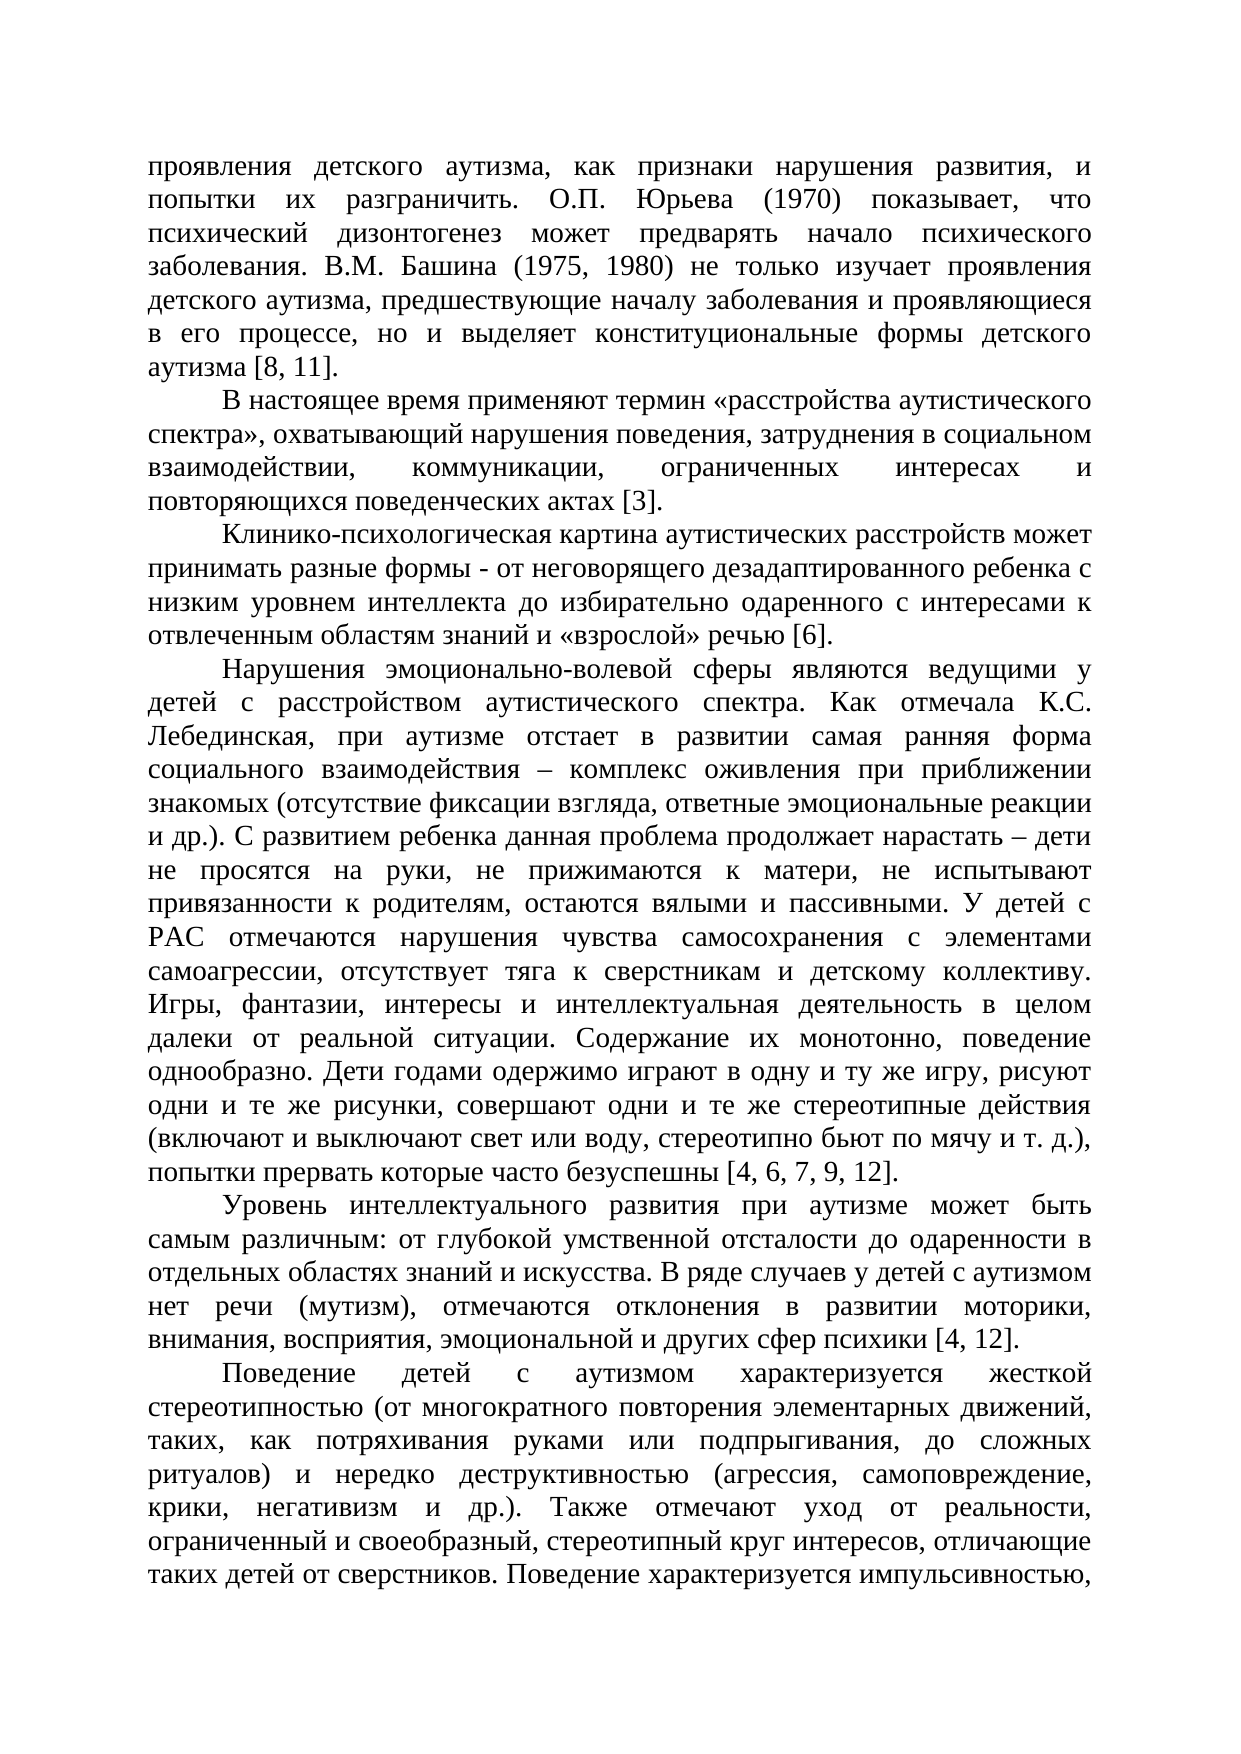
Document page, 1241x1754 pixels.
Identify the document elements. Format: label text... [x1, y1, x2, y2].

text Нарушения эмоционально-волевой сферы являются ведущими у детей с расстройством аутистического спектра. Как отмечала К.С. Лебединская, при аутизме отстает в развитии самая ранняя форма социального взаимодействия – комплекс оживления при приближении знакомых (отсутствие фиксации взгляда, ответные эмоциональные реакции и др.). С развитием ребенка данная проблема продолжает нарастать – дети не просятся на руки, не прижимаются к матери, не испытывают привязанности к родителям, остаются вялыми и пассивными. У детей с РАС отмечаются нарушения чувства самосохранения с элементами самоагрессии, отсутствует тяга к сверстникам и детскому коллективу. Игры, фантазии, интересы и интеллектуальная деятельность в целом далеки от реальной ситуации. Содержание их монотонно, поведение однообразно. Дети годами одержимо играют в одну и ту же игру, рисуют одни и те же рисунки, совершают одни и те же стереотипные действия (включают и выключают свет или воду, стереотипно бьют по мячу и т. д.), попытки прервать которые часто безуспешны [4, 6, 7, 9, 12]. [148, 651, 1092, 1187]
text Клинико-психологическая картина аутистических расстройств может принимать разные формы - от неговорящего дезадаптированного ребенка с низким уровнем интеллекта до избирательно одаренного с интересами к отвлеченным областям знаний и «взрослой» речью [6]. [148, 517, 1092, 651]
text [148, 148, 1092, 382]
text Уровень интеллектуального развития при аутизме может быть самым различным: от глубокой умственной отсталости до одаренности в отдельных областях знаний и искусства. В ряде случаев у детей с аутизмом нет речи (мутизм), отмечаются отклонения в развитии моторики, внимания, восприятия, эмоциональной и других сфер психики [4, 12]. [148, 1187, 1092, 1355]
text В настоящее время применяют термин «расстройства аутистического спектра», охватывающий нарушения поведения, затруднения в социальном взаимодействии, коммуникации, ограниченных интересах и повторяющихся поведенческих актах [3]. [148, 382, 1092, 517]
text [148, 1355, 1092, 1590]
